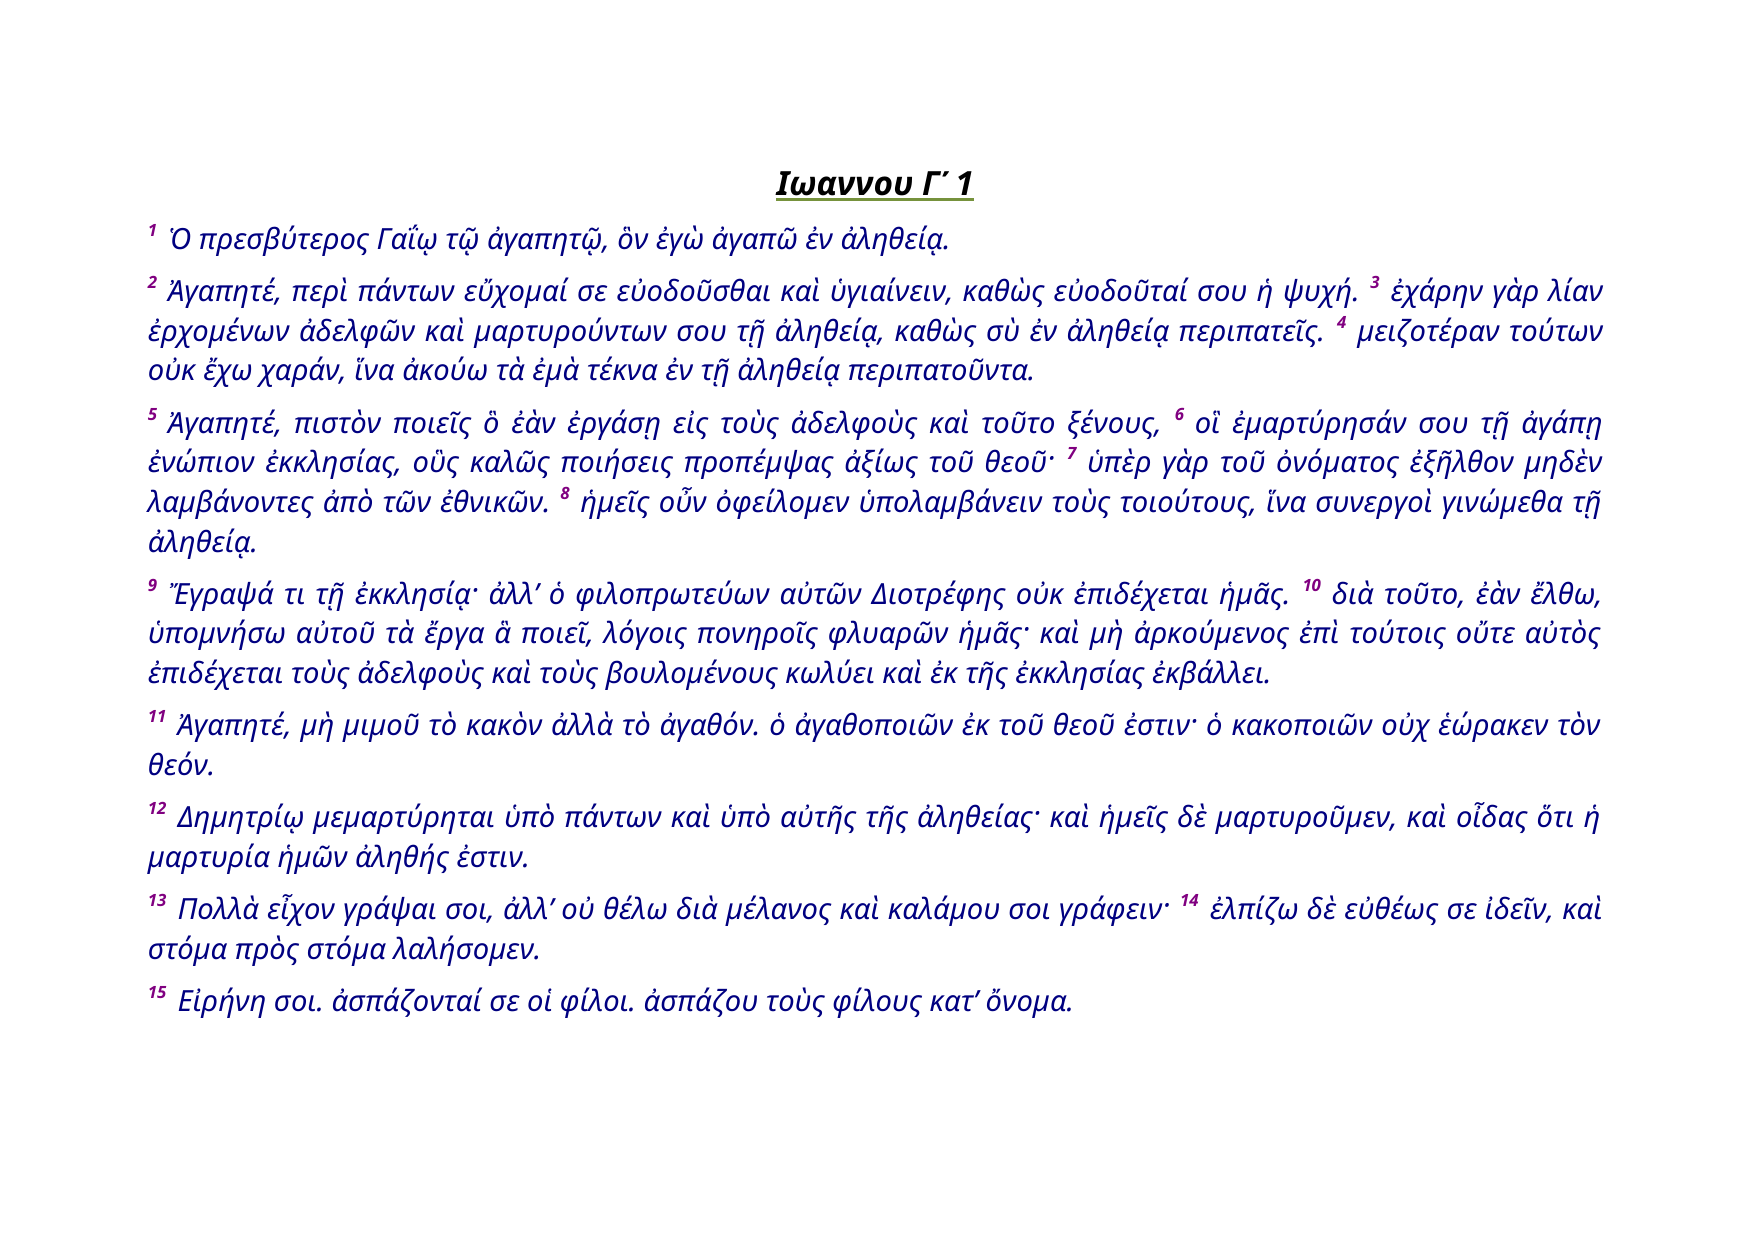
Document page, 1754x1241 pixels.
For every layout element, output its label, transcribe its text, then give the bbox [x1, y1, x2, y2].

text 5 Ἀγαπητέ, πιστὸν ποιεῖς ὃ ἐὰν ἐργάσῃ εἰς τοὺς ἀδελφοὺς καὶ τοῦτο ξένους, 6 οἳ ἐμαρτύρησάν σου τῇ ἀγάπῃ ἐνώπιον ἐκκλησίας, οὓς καλῶς ποιήσεις προπέμψας ἀξίως τοῦ θεοῦ· 7 ὑπὲρ γὰρ τοῦ ὀνόματος ἐξῆλθον μηδὲν λαμβάνοντες ἀπὸ τῶν ἐθνικῶν. 8 ἡμεῖς οὖν ὀφείλομεν ὑπολαμβάνειν τοὺς τοιούτους, ἵνα συνεργοὶ γινώμεθα τῇ ἀληθείᾳ. [148, 402, 1606, 561]
text 11 Ἀγαπητέ, μὴ μιμοῦ τὸ κακὸν ἀλλὰ τὸ ἀγαθόν. ὁ ἀγαθοποιῶν ἐκ τοῦ θεοῦ ἐστιν· ὁ κακοποιῶν οὐχ ἑώρακεν τὸν θεόν. [148, 705, 1606, 784]
text 13 Πολλὰ εἶχον γράψαι σοι, ἀλλ’ οὐ θέλω διὰ μέλανος καὶ καλάμου σοι γράφειν· 14 ἐλπίζω δὲ εὐθέως σε ἰδεῖν, καὶ στόμα πρὸς στόμα λαλήσομεν. [148, 888, 1606, 968]
text 1 Ὁ πρεσβύτερος Γαΐῳ τῷ ἀγαπητῷ, ὃν ἐγὼ ἀγαπῶ ἐν ἀληθείᾳ. [148, 218, 1606, 258]
text 2 Ἀγαπητέ, περὶ πάντων εὔχομαί σε εὐοδοῦσθαι καὶ ὑγιαίνειν, καθὼς εὐοδοῦταί σου ἡ ψυχή. 3 ἐχάρην γὰρ λίαν ἐρχομένων ἀδελφῶν καὶ μαρτυρούντων σου τῇ ἀληθείᾳ, καθὼς σὺ ἐν ἀληθείᾳ περιπατεῖς. 4 μειζοτέραν τούτων οὐκ ἔχω χαράν, ἵνα ἀκούω τὰ ἐμὰ τέκνα ἐν τῇ ἀληθείᾳ περιπατοῦντα. [148, 270, 1606, 389]
text Ιωαννου Γʹ 1 [148, 160, 1606, 206]
text 9 Ἔγραψά τι τῇ ἐκκλησίᾳ· ἀλλ’ ὁ φιλοπρωτεύων αὐτῶν Διοτρέφης οὐκ ἐπιδέχεται ἡμᾶς. 10 διὰ τοῦτο, ἐὰν ἔλθω, ὑπομνήσω αὐτοῦ τὰ ἔργα ἃ ποιεῖ, λόγοις πονηροῖς φλυαρῶν ἡμᾶς· καὶ μὴ ἀρκούμενος ἐπὶ τούτοις οὔτε αὐτὸς ἐπιδέχεται τοὺς ἀδελφοὺς καὶ τοὺς βουλομένους κωλύει καὶ ἐκ τῆς ἐκκλησίας ἐκβάλλει. [148, 573, 1606, 692]
text 12 Δημητρίῳ μεμαρτύρηται ὑπὸ πάντων καὶ ὑπὸ αὐτῆς τῆς ἀληθείας· καὶ ἡμεῖς δὲ μαρτυροῦμεν, καὶ οἶδας ὅτι ἡ μαρτυρία ἡμῶν ἀληθής ἐστιν. [148, 797, 1606, 876]
text 15 Εἰρήνη σοι. ἀσπάζονταί σε οἱ φίλοι. ἀσπάζου τοὺς φίλους κατ’ ὄνομα. [148, 980, 1606, 1020]
